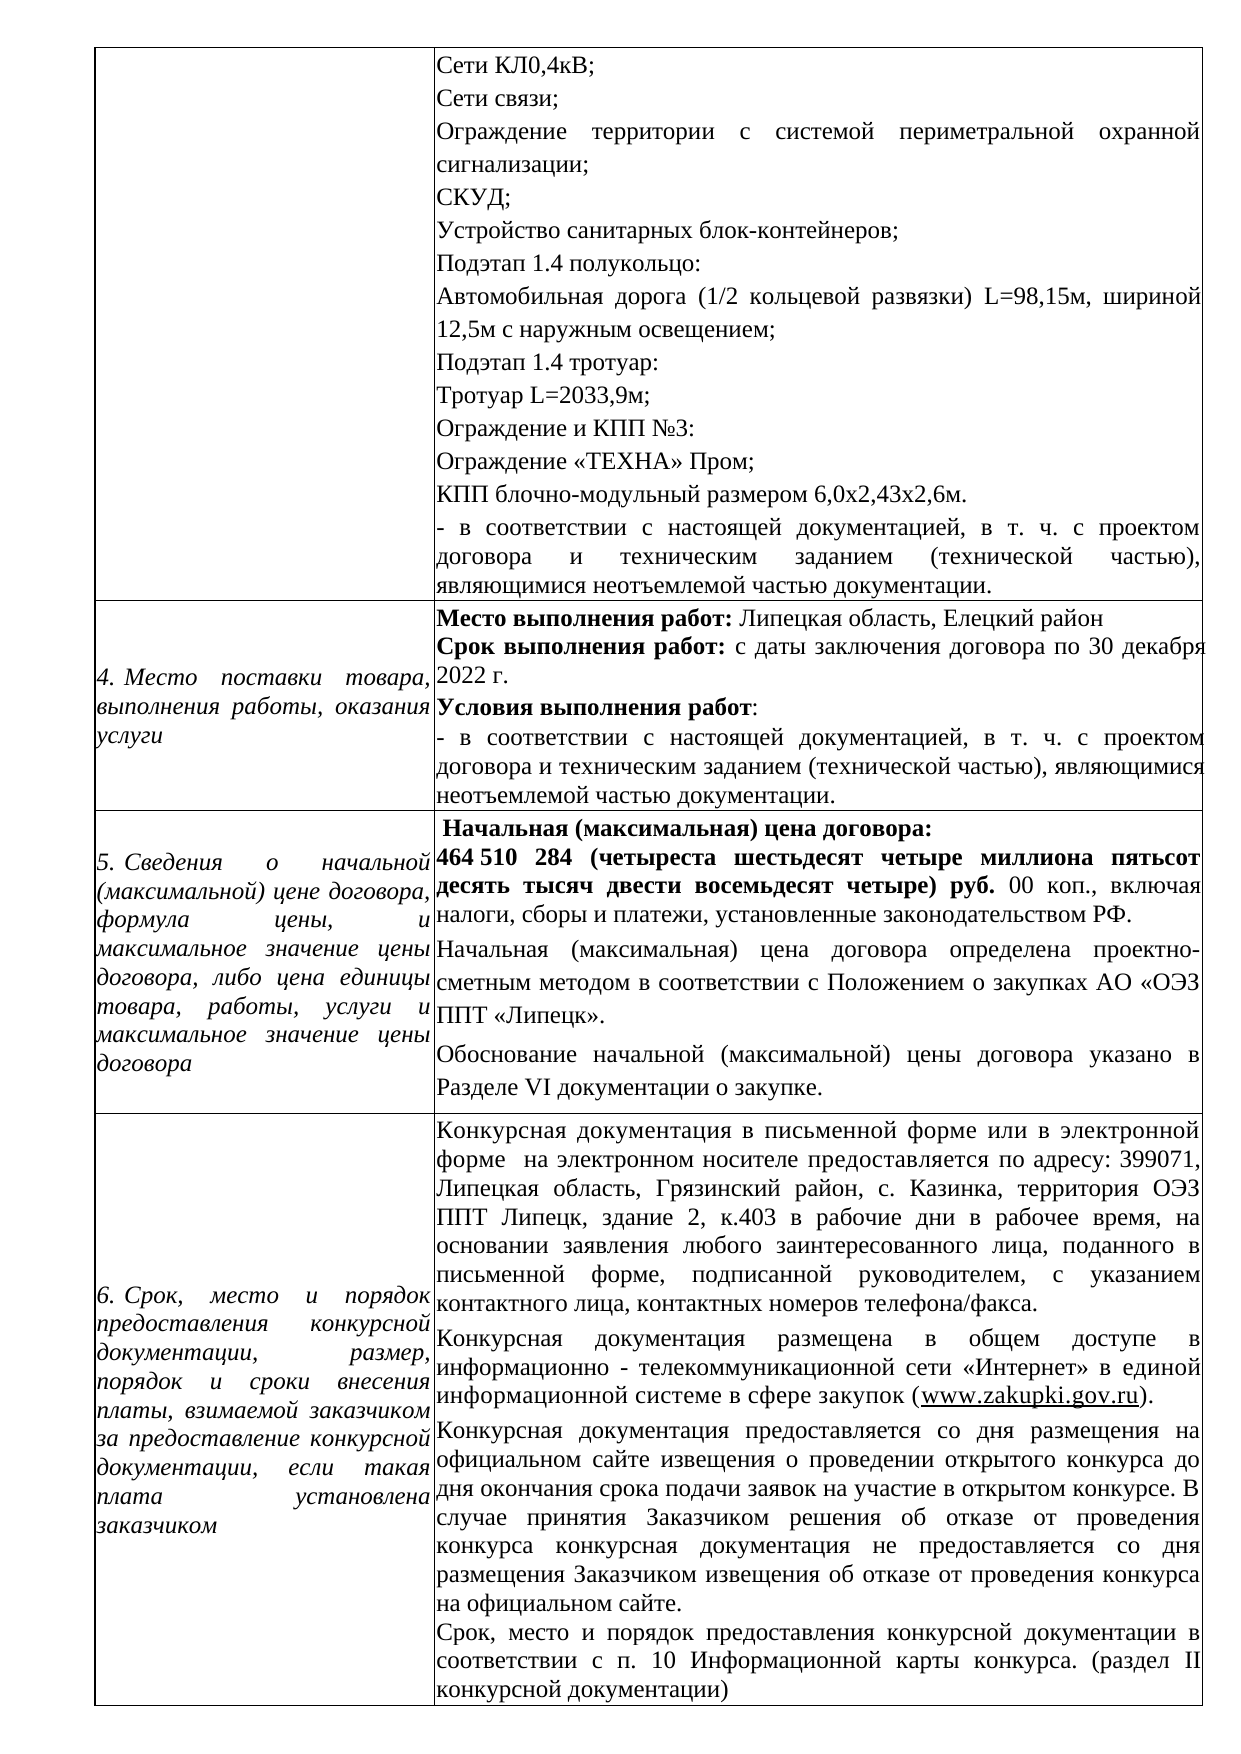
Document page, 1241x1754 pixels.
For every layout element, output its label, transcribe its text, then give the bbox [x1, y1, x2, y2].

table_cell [435, 48, 1202, 600]
table_cell Место выполнения работ: Липецкая область, Елецкий район Срок выполнения работ: с даты заключения договора по 30 декабря 2022 г. Условия выполнения работ: - в соответствии с настоящей документацией, в т. ч. с проектом договора и техническим заданием (технической частью), являющимися неотъемлемой частью документации. [435, 601, 1202, 810]
table_cell Начальная (максимальная) цена договора: 464 510 284 (четыреста шестьдесят четыре миллиона пятьсот десять тысяч двести восемьдесят четыре) руб. 00 коп., включая налоги, сборы и платежи, установленные законодательством РФ. Начальная (максимальная) цена договора определена проектно- сметным методом в соответствии с Положением о закупках АО «ОЭЗ ППТ «Липецк». Обоснование начальной (максимальной) цены договора указано в Разделе VI документации о закупке. [435, 811, 1202, 1113]
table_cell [96, 48, 434, 600]
table_cell Конкурсная документация в письменной форме или в электронной форме на электронном носителе предоставляется по адресу: 399071, Липецкая область, Грязинский район, с. Казинка, территория ОЭЗ ППТ Липецк, здание 2, к.403 в рабочие дни в рабочее время, на основании заявления любого заинтересованного лица, поданного в письменной форме, подписанной руководителем, с указанием контактного лица, контактных номеров телефона/факса. Конкурсная документация размещена в общем доступе в информационно - телекоммуникационной сети «Интернет» в единой информационной системе в сфере закупок (www.zakupki.gov.ru). Конкурсная документация предоставляется со дня размещения на официальном сайте извещения о проведении открытого конкурса до дня окончания срока подачи заявок на участие в открытом конкурсе. В случае принятия Заказчиком решения об отказе от проведения конкурса конкурсная документация не предоставляется со дня размещения Заказчиком извещения об отказе от проведения конкурса на официальном сайте. Срок, место и порядок предоставления конкурсной документации в соответствии с п. 10 Информационной карты конкурса. (раздел II конкурсной документации) [435, 1114, 1202, 1704]
table_cell 5. Сведения о начальной (максимальной) цене договора, формула цены, и максимальное значение цены договора, либо цена единицы товара, работы, услуги и максимальное значение цены договора [96, 811, 434, 1113]
table_cell 4. Место поставки товара, выполнения работы, оказания услуги [96, 601, 434, 810]
table_cell 6. Срок, место и порядок предоставления конкурсной документации, размер, порядок и сроки внесения платы, взимаемой заказчиком за предоставление конкурсной документации, если такая плата установлена заказчиком [96, 1114, 434, 1704]
